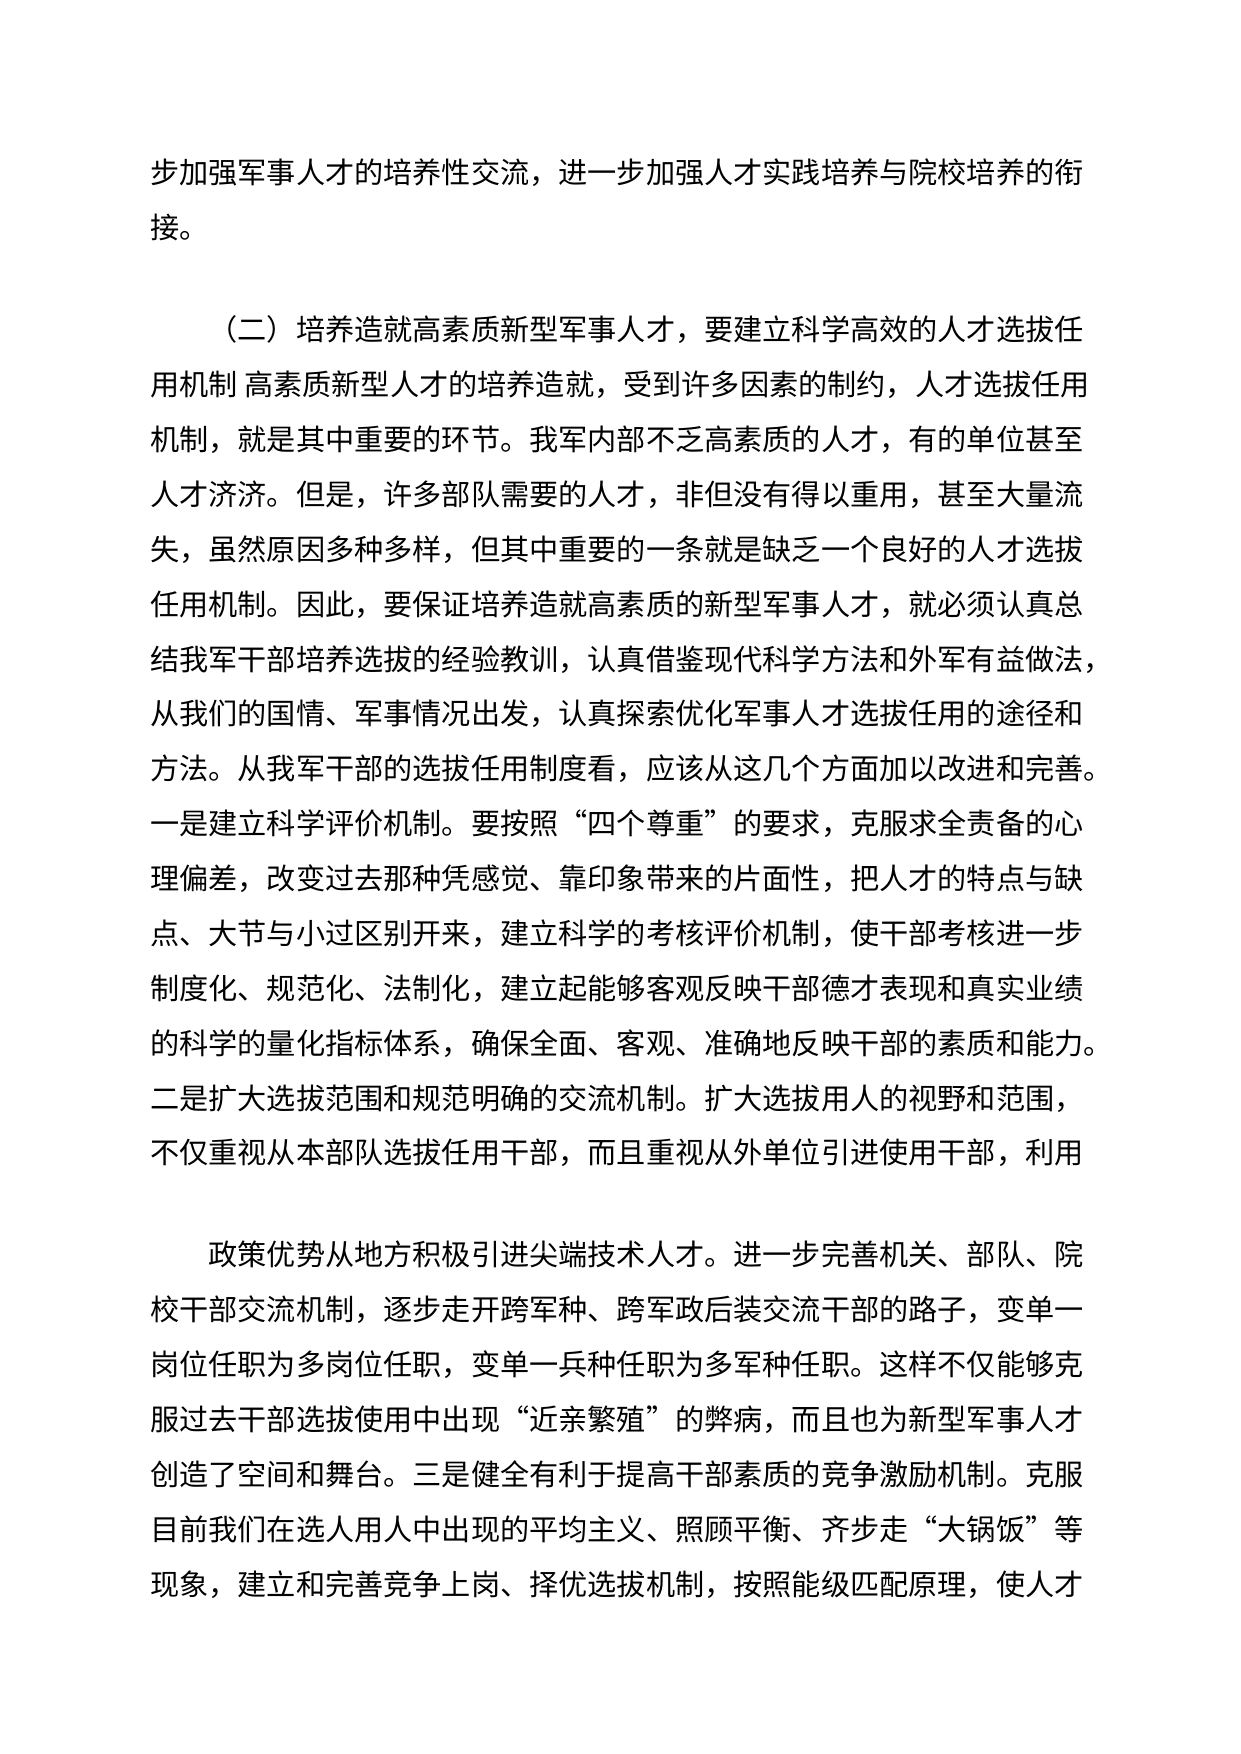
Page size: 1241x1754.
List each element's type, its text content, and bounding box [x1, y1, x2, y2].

text （二）培养造就高素质新型军事人才，要建立科学高效的人才选拔任用机制 高素质新型人才的培养造就，受到许多因素的制约，人才选拔任用机制，就是其中重要的环节。我军内部不乏高素质的人才，有的单位甚至人才济济。但是，许多部队需要的人才，非但没有得以重用，甚至大量流失，虽然原因多种多样，但其中重要的一条就是缺乏一个良好的人才选拔任用机制。因此，要保证培养造就高素质的新型军事人才，就必须认真总结我军干部培养选拔的经验教训，认真借鉴现代科学方法和外军有益做法，从我们的国情、军事情况出发，认真探索优化军事人才选拔任用的途径和方法。从我军干部的选拔任用制度看，应该从这几个方面加以改进和完善。一是建立科学评价机制。要按照“四个尊重”的要求，克服求全责备的心理偏差，改变过去那种凭感觉、靠印象带来的片面性，把人才的特点与缺点、大节与小过区别开来，建立科学的考核评价机制，使干部考核进一步制度化、规范化、法制化，建立起能够客观反映干部德才表现和真实业绩的科学的量化指标体系，确保全面、客观、准确地反映干部的素质和能力。二是扩大选拔范围和规范明确的交流机制。扩大选拔用人的视野和范围，不仅重视从本部队选拔任用干部，而且重视从外单位引进使用干部，利用 [150, 307, 1090, 1172]
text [150, 1232, 1090, 1603]
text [150, 150, 1090, 247]
